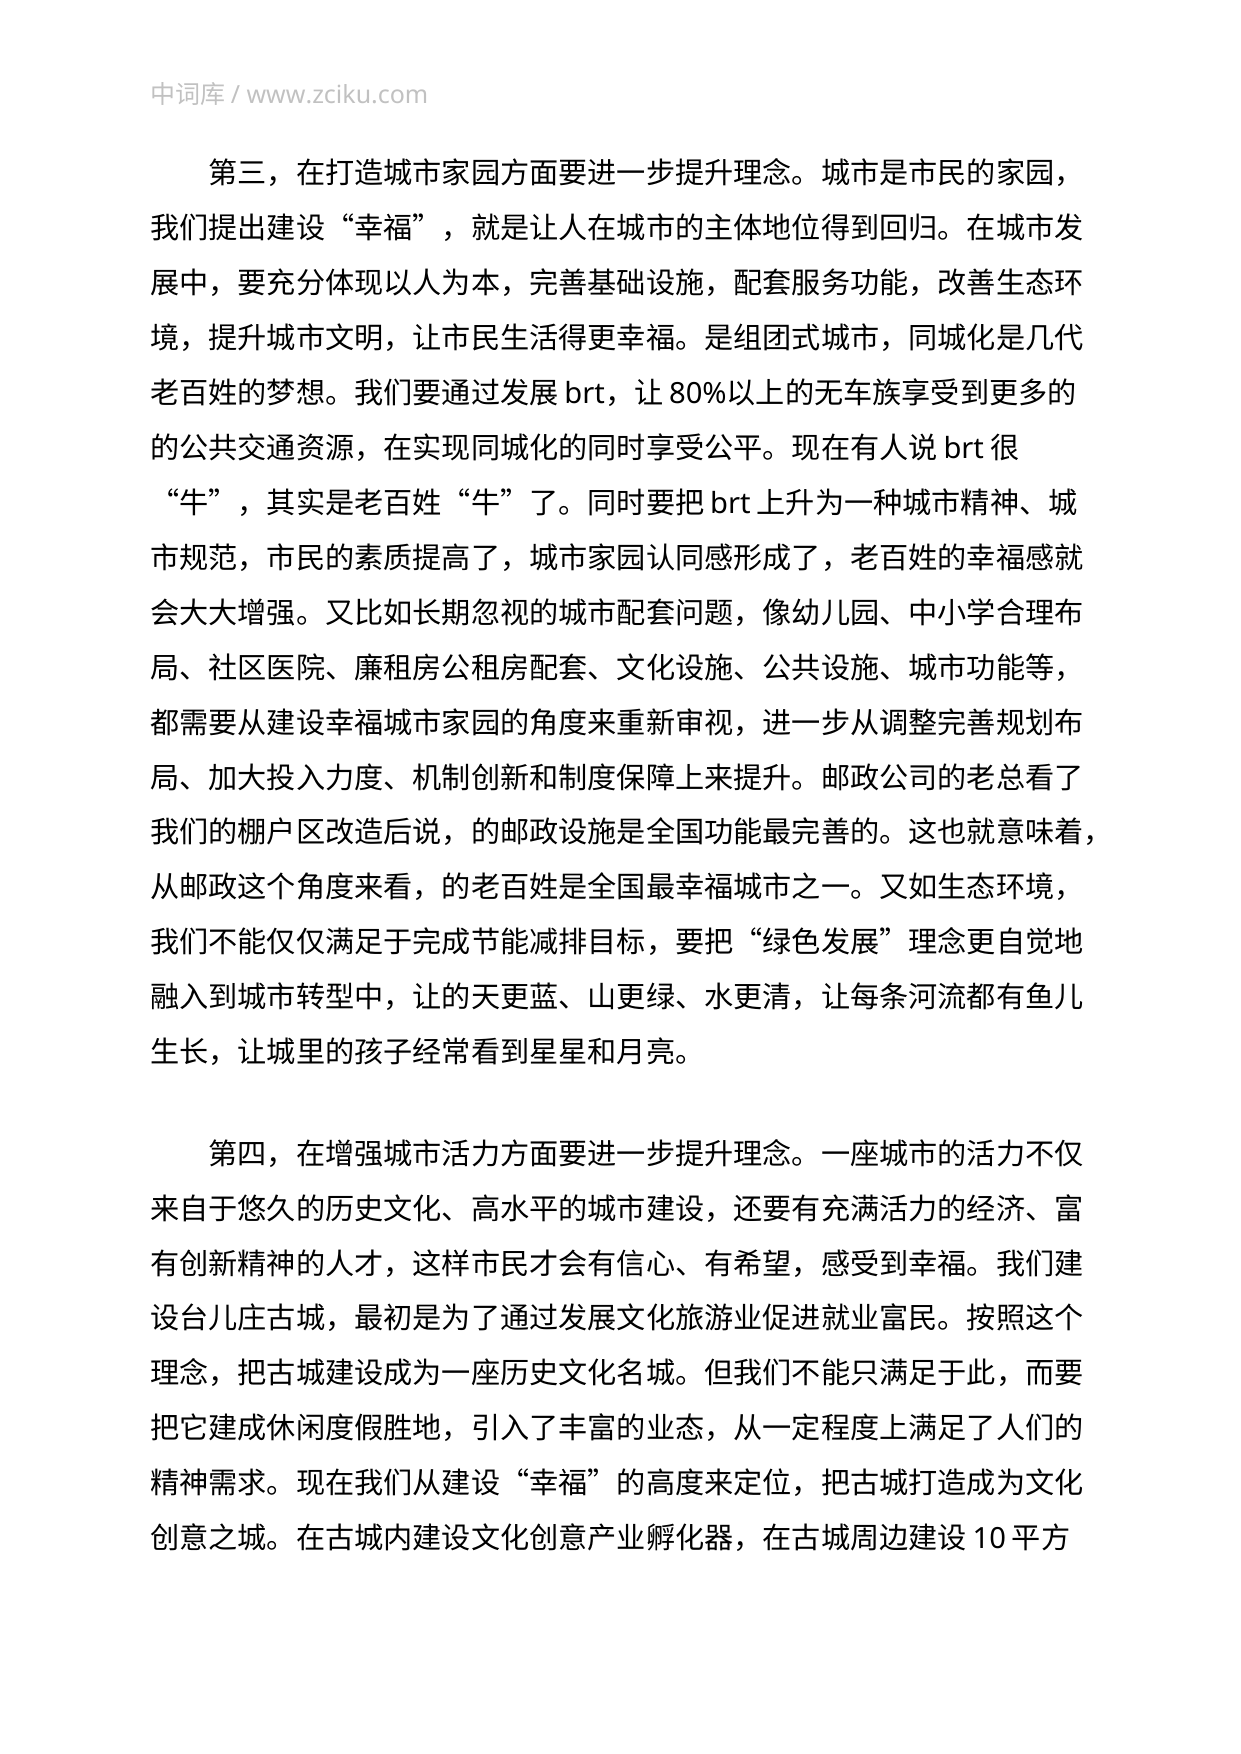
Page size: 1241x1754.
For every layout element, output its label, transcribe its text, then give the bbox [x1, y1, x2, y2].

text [150, 1130, 1090, 1557]
text 第三，在打造城市家园方面要进一步提升理念。城市是市民的家园，我们提出建设“幸福”，就是让人在城市的主体地位得到回归。在城市发展中，要充分体现以人为本，完善基础设施，配套服务功能，改善生态环境，提升城市文明，让市民生活得更幸福。是组团式城市，同城化是几代老百姓的梦想。我们要通过发展brt，让80%以上的无车族享受到更多的的公共交通资源，在实现同城化的同时享受公平。现在有人说brt很“牛”，其实是老百姓“牛”了。同时要把brt上升为一种城市精神、城市规范，市民的素质提高了，城市家园认同感形成了，老百姓的幸福感就会大大增强。又比如长期忽视的城市配套问题，像幼儿园、中小学合理布局、社区医院、廉租房公租房配套、文化设施、公共设施、城市功能等，都需要从建设幸福城市家园的角度来重新审视，进一步从调整完善规划布局、加大投入力度、机制创新和制度保障上来提升。邮政公司的老总看了我们的棚户区改造后说，的邮政设施是全国功能最完善的。这也就意味着，从邮政这个角度来看，的老百姓是全国最幸福城市之一。又如生态环境，我们不能仅仅满足于完成节能减排目标，要把“绿色发展”理念更自觉地融入到城市转型中，让的天更蓝、山更绿、水更清，让每条河流都有鱼儿生长，让城里的孩子经常看到星星和月亮。 [150, 150, 1090, 1071]
